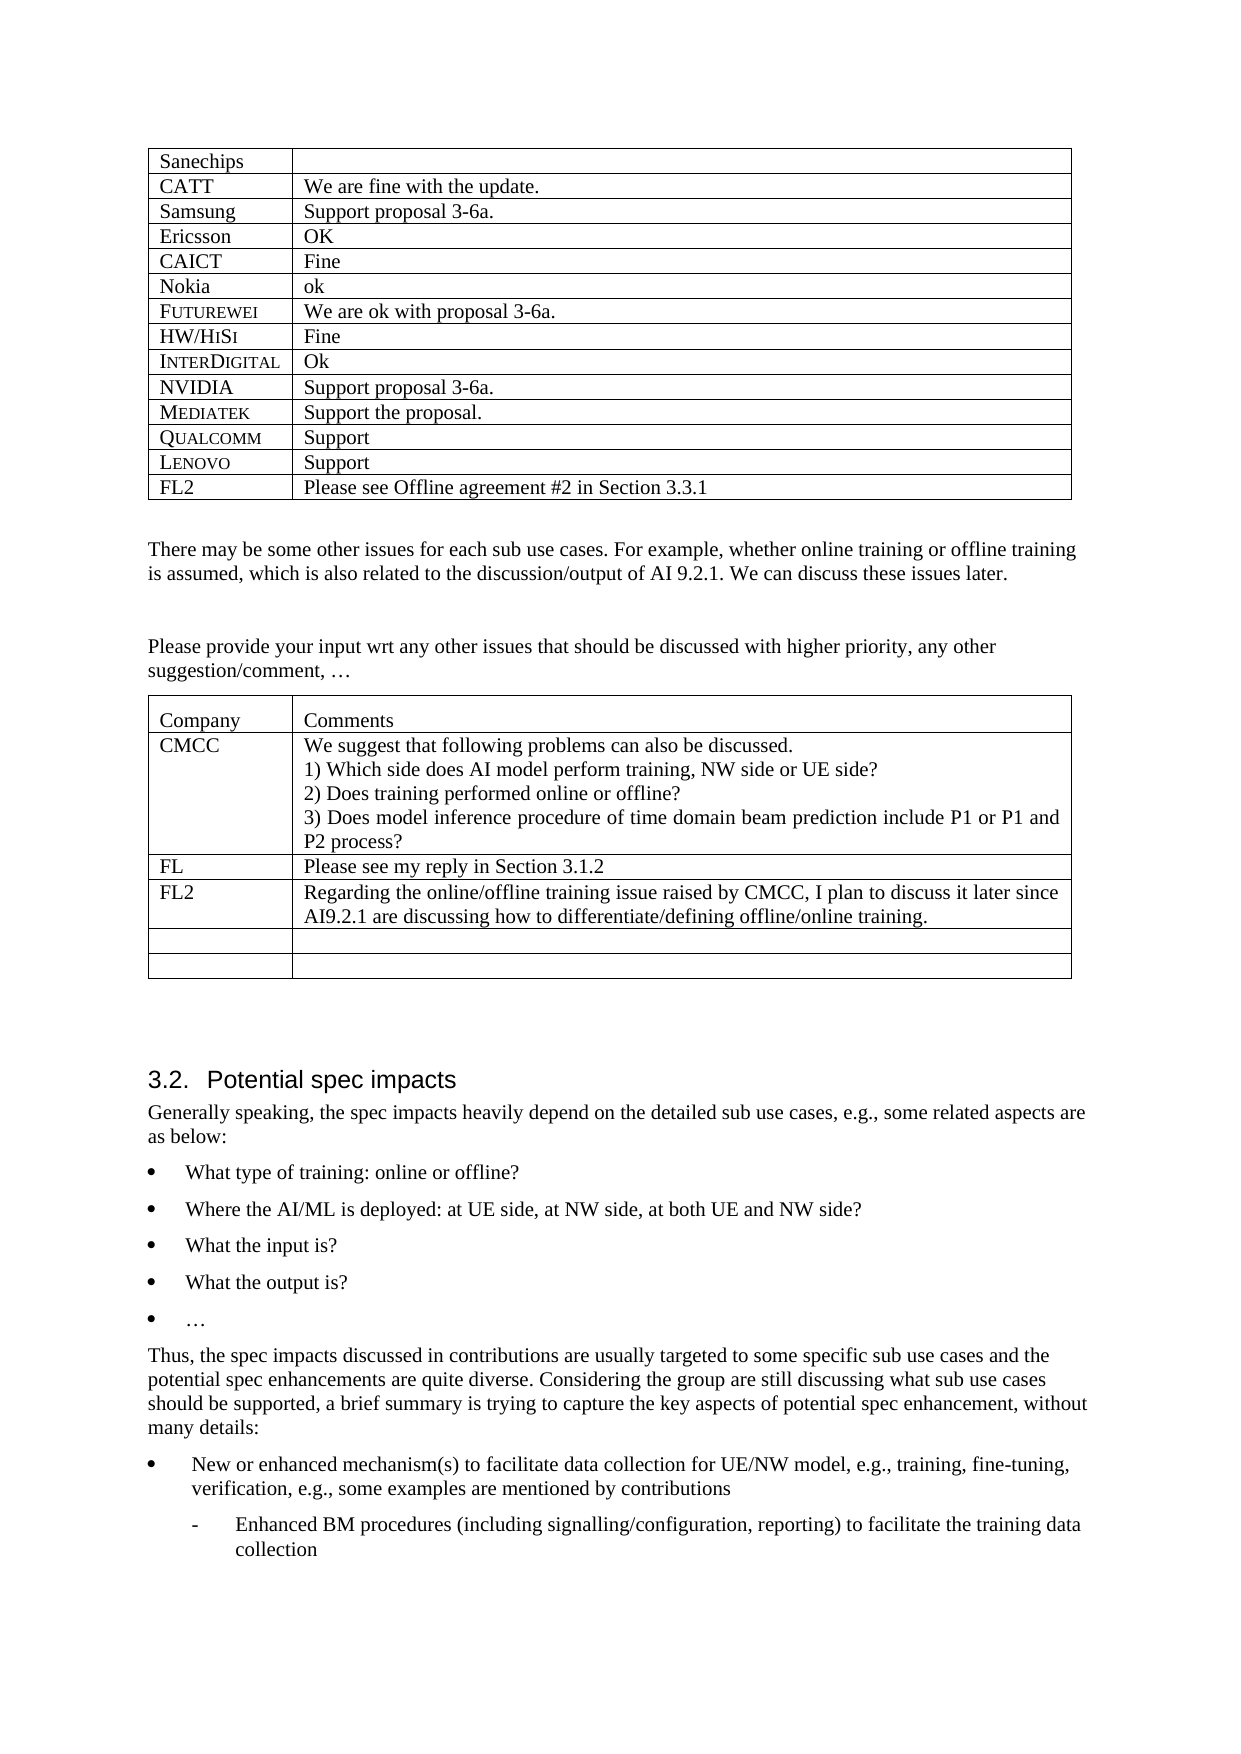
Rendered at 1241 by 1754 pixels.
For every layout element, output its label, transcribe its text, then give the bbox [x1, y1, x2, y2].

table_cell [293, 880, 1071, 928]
list … [148, 1306, 1093, 1331]
list What the input is? [148, 1233, 1093, 1257]
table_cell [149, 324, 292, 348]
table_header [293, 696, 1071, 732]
subtitle Potential spec impacts [148, 1064, 1093, 1093]
list Where the AI/ML is deployed: at UE side, at NW side, at both UE and NW side? [148, 1197, 1093, 1221]
list Enhanced BM procedures (including signalling/configuration, reporting) to facilitate the training data collection [191, 1512, 1093, 1561]
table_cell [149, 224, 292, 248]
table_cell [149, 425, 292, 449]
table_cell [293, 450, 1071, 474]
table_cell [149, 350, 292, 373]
text Thus, the spec impacts discussed in contributions are usually targeted to some specific sub use cases and the potential spec enhancements are quite diverse. Considering the group are still discussing what sub use cases should be supported, a brief summary is trying to capture the key aspects of potential spec enhancement, without many details: [148, 1343, 1093, 1439]
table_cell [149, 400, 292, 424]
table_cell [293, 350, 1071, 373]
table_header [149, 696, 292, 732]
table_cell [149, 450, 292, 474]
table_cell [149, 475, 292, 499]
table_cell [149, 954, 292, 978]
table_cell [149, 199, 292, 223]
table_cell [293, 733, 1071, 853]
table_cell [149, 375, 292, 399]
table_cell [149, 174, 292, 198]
list What type of training: online or offline? [148, 1160, 1093, 1184]
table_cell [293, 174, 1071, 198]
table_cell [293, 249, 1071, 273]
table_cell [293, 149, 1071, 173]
text There may be some other issues for each sub use cases. For example, whether online training or offline training is assumed, which is also related to the discussion/output of AI 9.2.1. We can discuss these issues later. [148, 537, 1093, 585]
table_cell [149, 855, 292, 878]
list What the output is? [148, 1270, 1093, 1294]
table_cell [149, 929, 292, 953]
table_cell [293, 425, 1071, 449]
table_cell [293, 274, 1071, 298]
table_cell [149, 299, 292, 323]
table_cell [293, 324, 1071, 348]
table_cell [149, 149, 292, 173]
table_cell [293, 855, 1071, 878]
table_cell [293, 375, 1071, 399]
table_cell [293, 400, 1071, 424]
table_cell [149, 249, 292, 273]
text Please provide your input wrt any other issues that should be discussed with higher priority, any other suggestion/comment, … [148, 634, 1093, 682]
text Generally speaking, the spec impacts heavily depend on the detailed sub use cases, e.g., some related aspects are as below: [148, 1099, 1093, 1148]
list New or enhanced mechanism(s) to facilitate data collection for UE/NW model, e.g., training, fine-tuning, verification, e.g., some examples are mentioned by contributions [148, 1452, 1093, 1500]
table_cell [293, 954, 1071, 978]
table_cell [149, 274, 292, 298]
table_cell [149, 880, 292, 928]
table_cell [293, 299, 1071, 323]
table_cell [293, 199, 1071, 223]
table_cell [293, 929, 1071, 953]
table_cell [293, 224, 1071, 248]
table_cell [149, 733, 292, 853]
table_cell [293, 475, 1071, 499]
